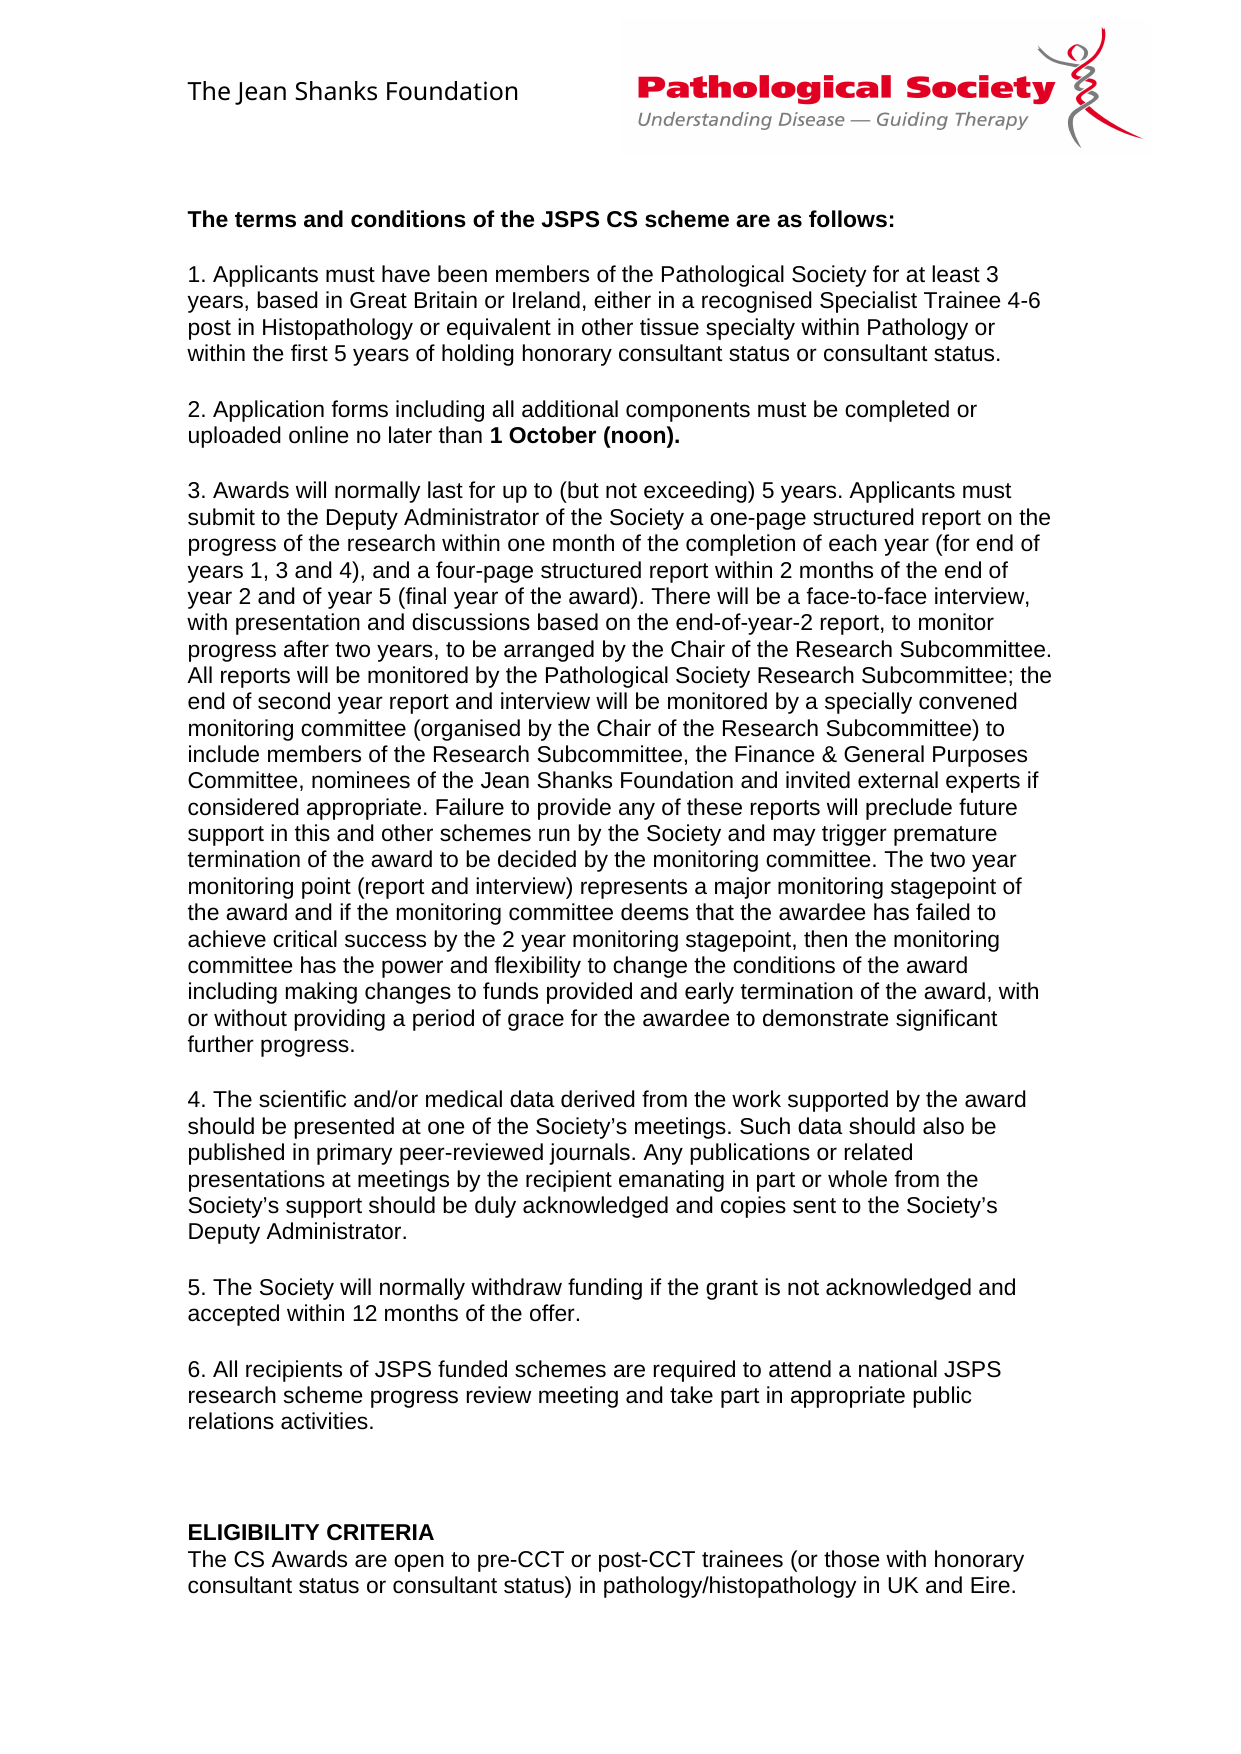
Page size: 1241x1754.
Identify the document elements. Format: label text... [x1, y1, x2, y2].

text 4. The scientific and/or medical data derived from the work supported by the award should be presented at one of the Society’s meetings. Such data should also be published in primary peer-reviewed journals. Any publications or related presentations at meetings by the recipient emanating in part or whole from the Society’s support should be duly acknowledged and copies sent to the Society’s Deputy Administrator. [187, 1086, 1053, 1244]
text 5. The Society will normally withdraw funding if the grant is not acknowledged and accepted within 12 months of the offer. [187, 1274, 1053, 1326]
text 1. Applicants must have been members of the Pathological Society for at least 3 years, based in Great Britain or Ireland, either in a recognised Specialist Trainee 4-6 post in Histopathology or equivalent in other tissue specialty within Pathology or within the first 5 years of holding honorary consultant status or consultant status. [187, 261, 1053, 366]
text The terms and conditions of the JSPS CS scheme are as follows: [187, 206, 1053, 232]
text 6. All recipients of JSPS funded schemes are required to attend a national JSPS research scheme progress review meeting and take part in appropriate public relations activities. [187, 1356, 1053, 1435]
text 3. Awards will normally last for up to (but not exceeding) 5 years. Applicants must submit to the Deputy Administrator of the Society a one-page structured report on the progress of the research within one month of the completion of each year (for end of years 1, 3 and 4), and a four-page structured report within 2 months of the end of year 2 and of year 5 (final year of the award). There will be a face-to-face interview, with presentation and discussions based on the end-of-year-2 report, to monitor progress after two years, to be arranged by the Chair of the Research Subcommittee. All reports will be monitored by the Pathological Society Research Subcommittee; the end of second year report and interview will be monitored by a specially convened monitoring committee (organised by the Chair of the Research Subcommittee) to include members of the Research Subcommittee, the Finance & General Purposes Committee, nominees of the Jean Shanks Foundation and invited external experts if considered appropriate. Failure to provide any of these reports will preclude future support in this and other schemes run by the Society and may trigger premature termination of the award to be decided by the monitoring committee. The two year monitoring point (report and interview) represents a major monitoring stagepoint of the award and if the monitoring committee deems that the awardee has failed to achieve critical success by the 2 year monitoring stagepoint, then the monitoring committee has the power and flexibility to change the conditions of the award including making changes to funds provided and early termination of the award, with or without providing a period of grace for the awardee to demonstrate significant further progress. [187, 477, 1053, 1057]
picture [620, 18, 1152, 156]
text 2. Application forms including all additional components must be completed or uploaded online no later than 1 October (noon). [187, 396, 1053, 448]
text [187, 1519, 1053, 1598]
